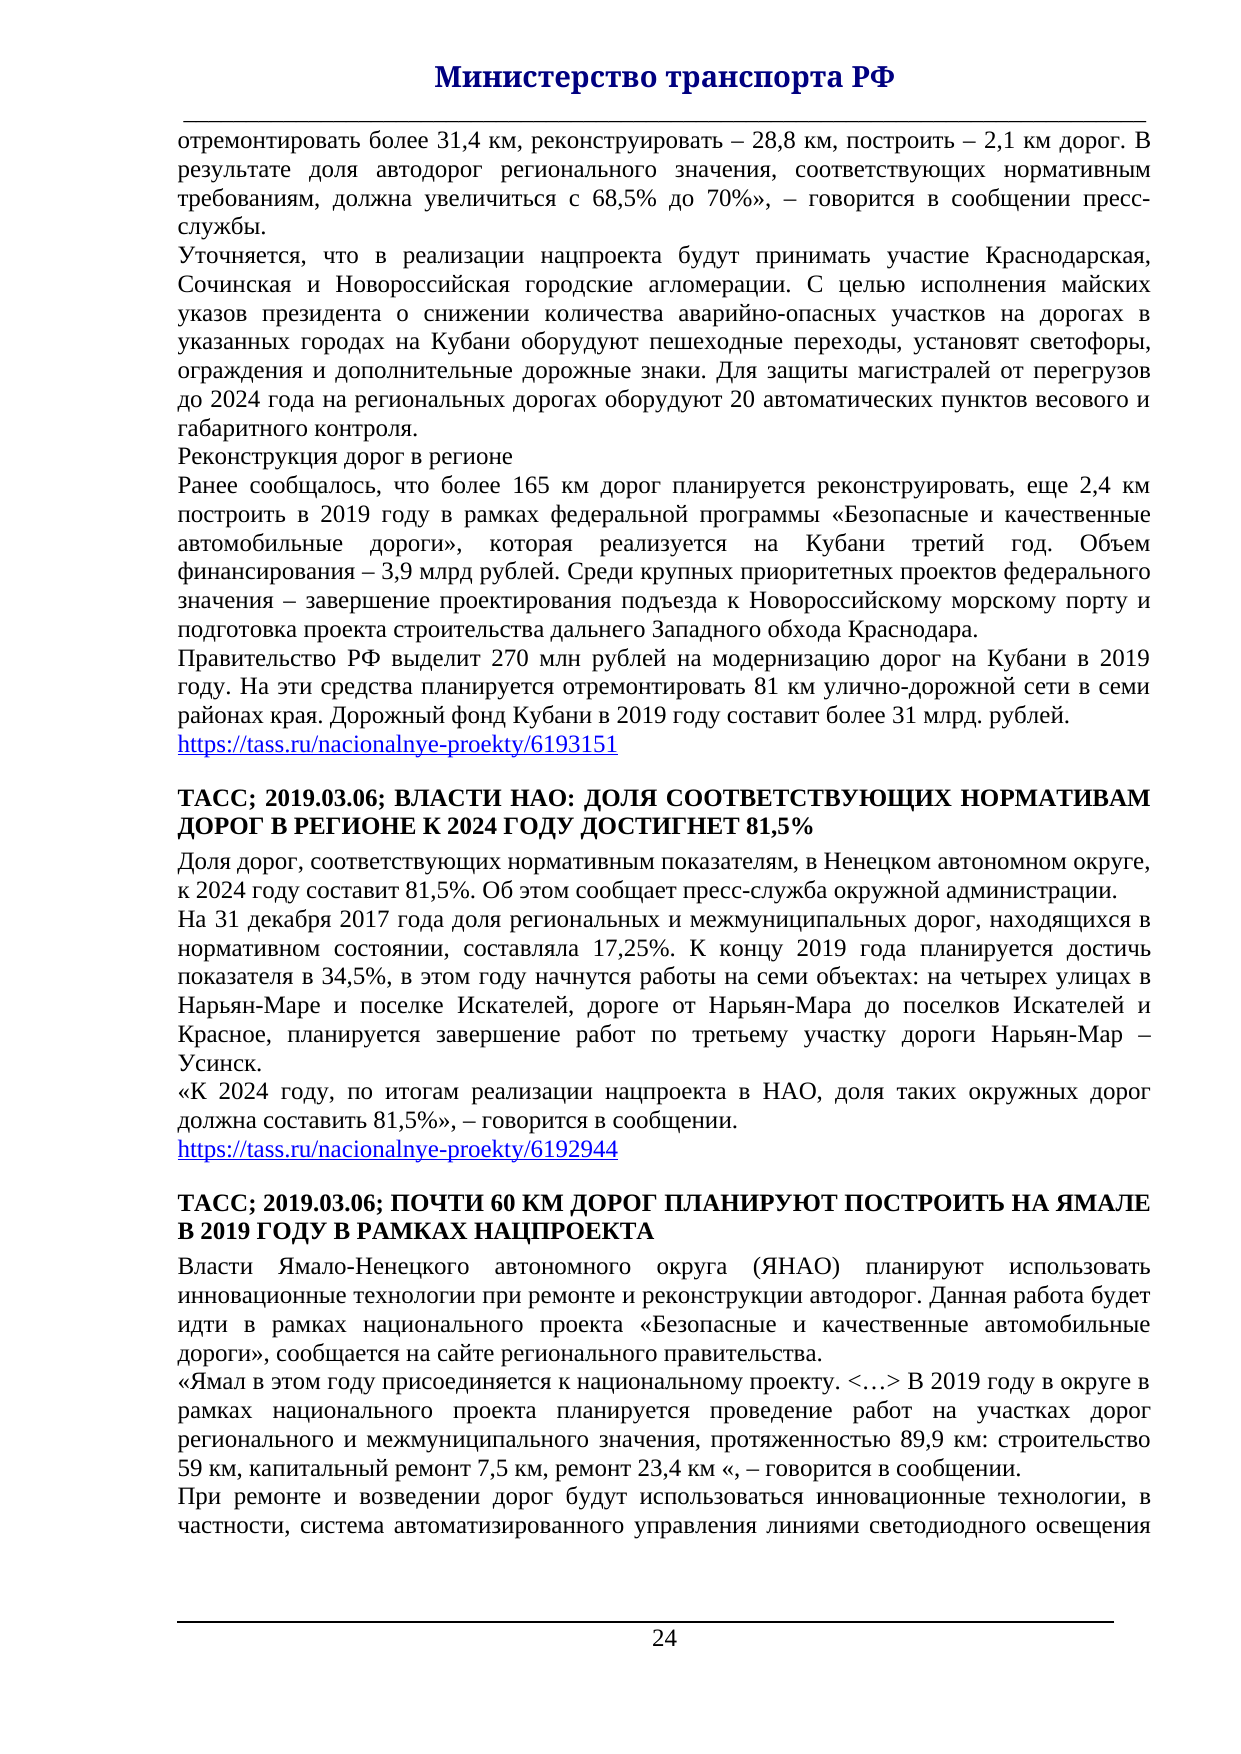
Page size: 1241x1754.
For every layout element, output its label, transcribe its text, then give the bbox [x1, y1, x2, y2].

text Реконструкция дорог в регионе [177, 441, 1152, 470]
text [177, 1481, 1152, 1539]
subtitle ТАСС; 2019.03.06; ВЛАСТИ НАО: ДОЛЯ СООТВЕТСТВУЮЩИХ НОРМАТИВАМ ДОРОГ В РЕГИОНЕ К 2024 ГОДУ ДОСТИГНЕТ 81,5% [177, 783, 1152, 840]
text Уточняется, что в реализации нацпроекта будут принимать участие Краснодарская, Сочинская и Новороссийская городские агломерации. С целью исполнения майских указов президента о снижении количества аварийно-опасных участков на дорогах в указанных городах на Кубани оборудуют пешеходные переходы, установят светофоры, ограждения и дополнительные дорожные знаки. Для защиты магистралей от перегрузов до 2024 года на региональных дорогах оборудуют 20 автоматических пунктов весового и габаритного контроля. [177, 240, 1152, 441]
subtitle ТАСС; 2019.03.06; ПОЧТИ 60 КМ ДОРОГ ПЛАНИРУЮТ ПОСТРОИТЬ НА ЯМАЛЕ В 2019 ГОДУ В РАМКАХ НАЦПРОЕКТА [177, 1188, 1152, 1245]
text Доля дорог, соответствующих нормативным показателям, в Ненецком автономном округе, к 2024 году составит 81,5%. Об этом сообщает пресс-служба окружной администрации. [177, 846, 1152, 904]
text Ранее сообщалось, что более 165 км дорог планируется реконструировать, еще 2,4 км построить в 2019 году в рамках федеральной программы «Безопасные и качественные автомобильные дороги», которая реализуется на Кубани третий год. Объем финансирования – 3,9 млрд рублей. Среди крупных приоритетных проектов федерального значения – завершение проектирования подъезда к Новороссийскому морскому порту и подготовка проекта строительства дальнего Западного обхода Краснодара. [177, 470, 1152, 643]
text Правительство РФ выделит 270 млн рублей на модернизацию дорог на Кубани в 2019 году. На эти средства планируется отремонтировать 81 км улично-дорожной сети в семи районах края. Дорожный фонд Кубани в 2019 году составит более 31 млрд. рублей. [177, 643, 1152, 729]
text «К 2024 году, по итогам реализации нацпроекта в НАО, доля таких окружных дорог должна составить 81,5%», – говорится в сообщении. [177, 1076, 1152, 1134]
text Власти Ямало-Ненецкого автономного округа (ЯНАО) планируют использовать инновационные технологии при ремонте и реконструкции автодорог. Данная работа будет идти в рамках национального проекта «Безопасные и качественные автомобильные дороги», сообщается на сайте регионального правительства. [177, 1251, 1152, 1366]
text На 31 декабря 2017 года доля региональных и межмуниципальных дорог, находящихся в нормативном состоянии, составляла 17,25%. К концу 2019 года планируется достичь показателя в 34,5%, в этом году начнутся работы на семи объектах: на четырех улицах в Нарьян-Маре и поселке Искателей, дороге от Нарьян-Мара до поселков Искателей и Красное, планируется завершение работ по третьему участку дороги Нарьян-Мар – Усинск. [177, 904, 1152, 1076]
text https://tass.ru/nacionalnye-proekty/6193151 [177, 729, 1152, 758]
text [177, 125, 1152, 240]
text https://tass.ru/nacionalnye-proekty/6192944 [177, 1134, 1152, 1163]
text «Ямал в этом году присоединяется к национальному проекту. <…> В 2019 году в округе в рамках национального проекта планируется проведение работ на участках дорог регионального и межмуниципального значения, протяженностью 89,9 км: строительство 59 км, капитальный ремонт 7,5 км, ремонт 23,4 км «, – говорится в сообщении. [177, 1366, 1152, 1481]
